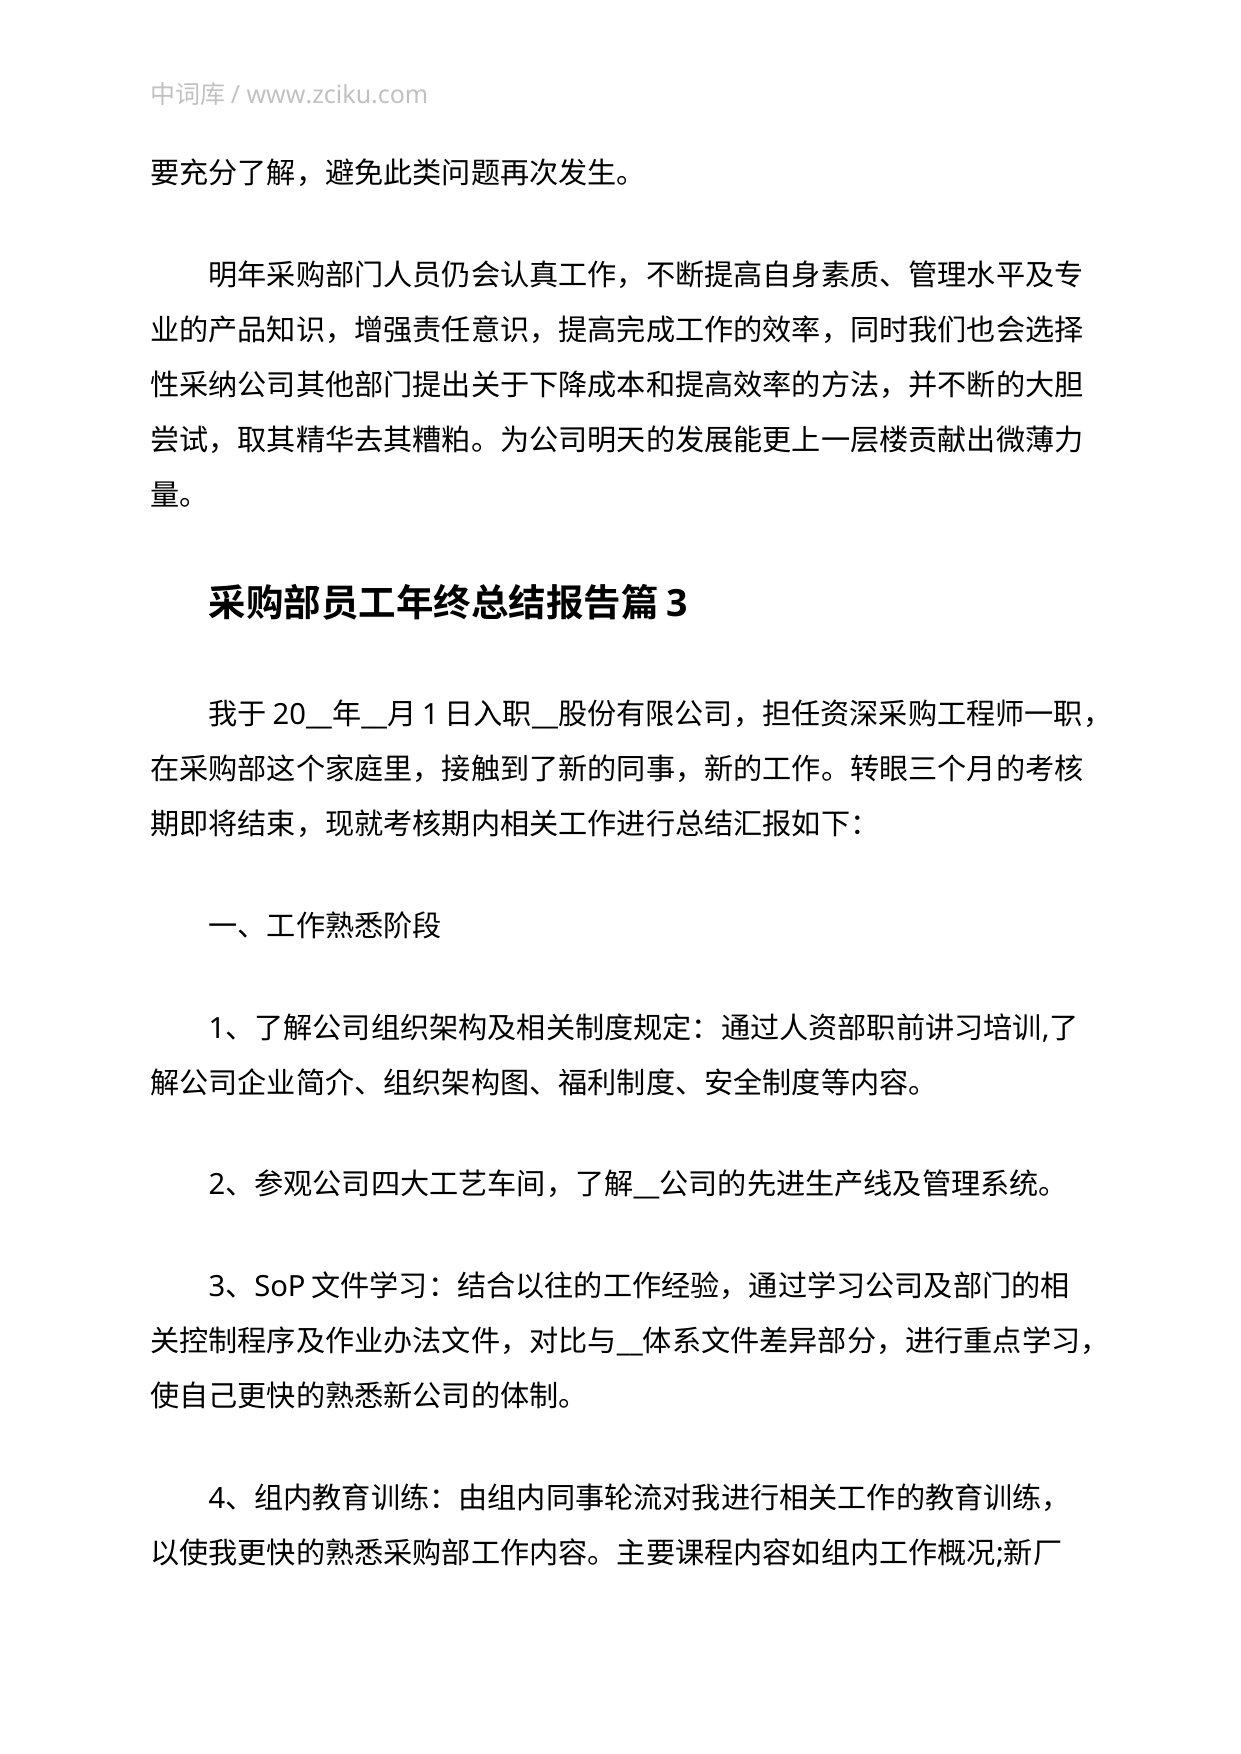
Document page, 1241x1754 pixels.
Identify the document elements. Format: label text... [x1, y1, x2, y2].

text 采购部员工年终总结报告篇3 [150, 573, 1090, 628]
text 3、SoP文件学习：结合以往的工作经验，通过学习公司及部门的相关控制程序及作业办法文件，对比与__体系文件差异部分，进行重点学习，使自己更快的熟悉新公司的体制。 [150, 1263, 1090, 1415]
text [150, 1475, 1090, 1572]
text 我于20__年__月1日入职__股份有限公司，担任资深采购工程师一职，在采购部这个家庭里，接触到了新的同事，新的工作。转眼三个月的考核期即将结束，现就考核期内相关工作进行总结汇报如下： [150, 691, 1090, 843]
text 2、参观公司四大工艺车间，了解__公司的先进生产线及管理系统。 [150, 1161, 1090, 1203]
text 1、了解公司组织架构及相关制度规定：通过人资部职前讲习培训,了解公司企业简介、组织架构图、福利制度、安全制度等内容。 [150, 1004, 1090, 1101]
text 明年采购部门人员仍会认真工作，不断提高自身素质、管理水平及专业的产品知识，增强责任意识，提高完成工作的效率，同时我们也会选择性采纳公司其他部门提出关于下降成本和提高效率的方法，并不断的大胆尝试，取其精华去其糟粕。为公司明天的发展能更上一层楼贡献出微薄力量。 [150, 252, 1090, 514]
text 一、工作熟悉阶段 [150, 902, 1090, 945]
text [150, 150, 1090, 192]
